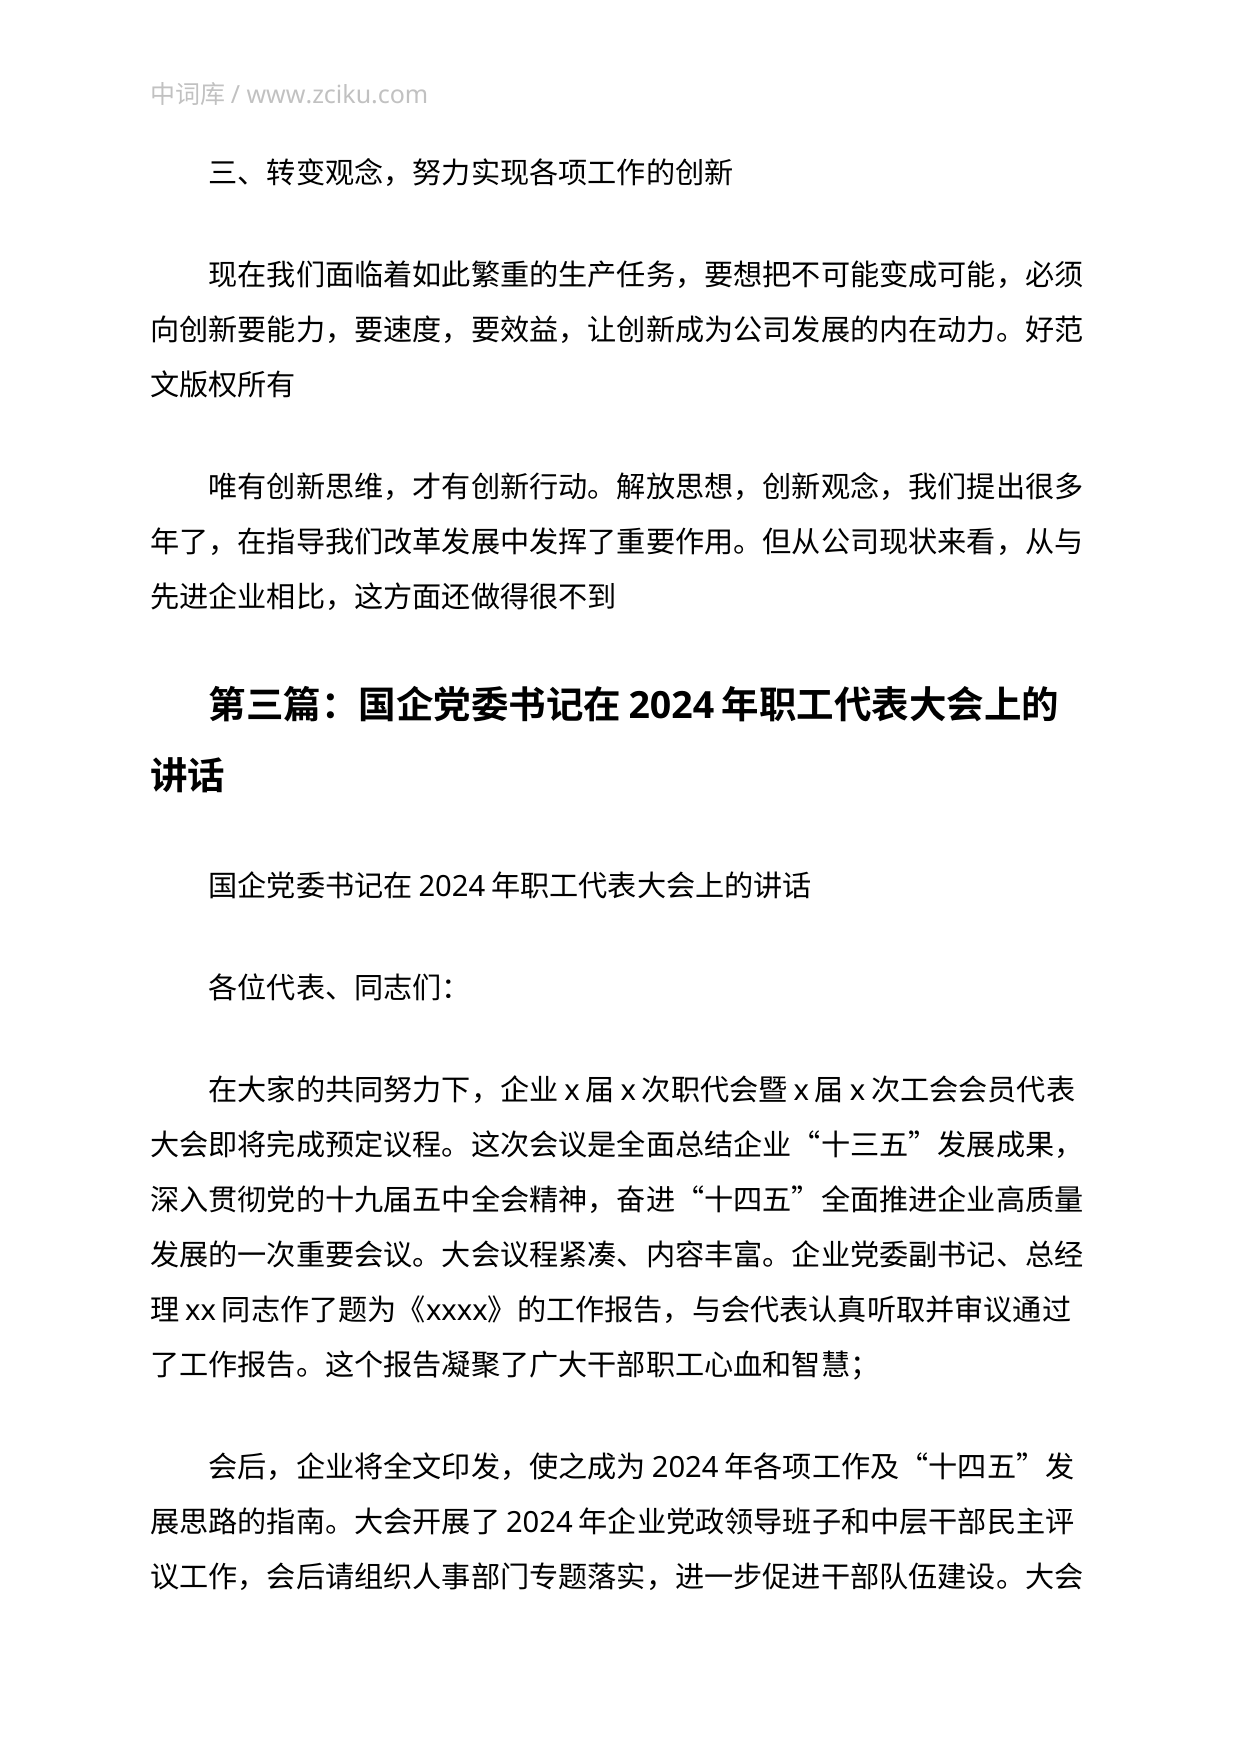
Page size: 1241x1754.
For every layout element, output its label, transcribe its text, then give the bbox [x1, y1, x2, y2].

text 三、转变观念，努力实现各项工作的创新 [150, 150, 1090, 192]
text 各位代表、同志们： [150, 965, 1090, 1007]
text 国企党委书记在2024年职工代表大会上的讲话 [150, 863, 1090, 905]
text 在大家的共同努力下，企业x届x次职代会暨x届x次工会会员代表大会即将完成预定议程。这次会议是全面总结企业“十三五”发展成果，深入贯彻党的十九届五中全会精神，奋进“十四五”全面推进企业高质量发展的一次重要会议。大会议程紧凑、内容丰富。企业党委副书记、总经理xx同志作了题为《xxxx》的工作报告，与会代表认真听取并审议通过了工作报告。这个报告凝聚了广大干部职工心血和智慧； [150, 1067, 1090, 1384]
text 现在我们面临着如此繁重的生产任务，要想把不可能变成可能，必须向创新要能力，要速度，要效益，让创新成为公司发展的内在动力。好范文版权所有 [150, 252, 1090, 404]
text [150, 1443, 1090, 1596]
text 唯有创新思维，才有创新行动。解放思想，创新观念，我们提出很多年了，在指导我们改革发展中发挥了重要作用。但从公司现状来看，从与先进企业相比，这方面还做得很不到 [150, 463, 1090, 615]
text 第三篇：国企党委书记在2024年职工代表大会上的讲话 [150, 675, 1090, 800]
